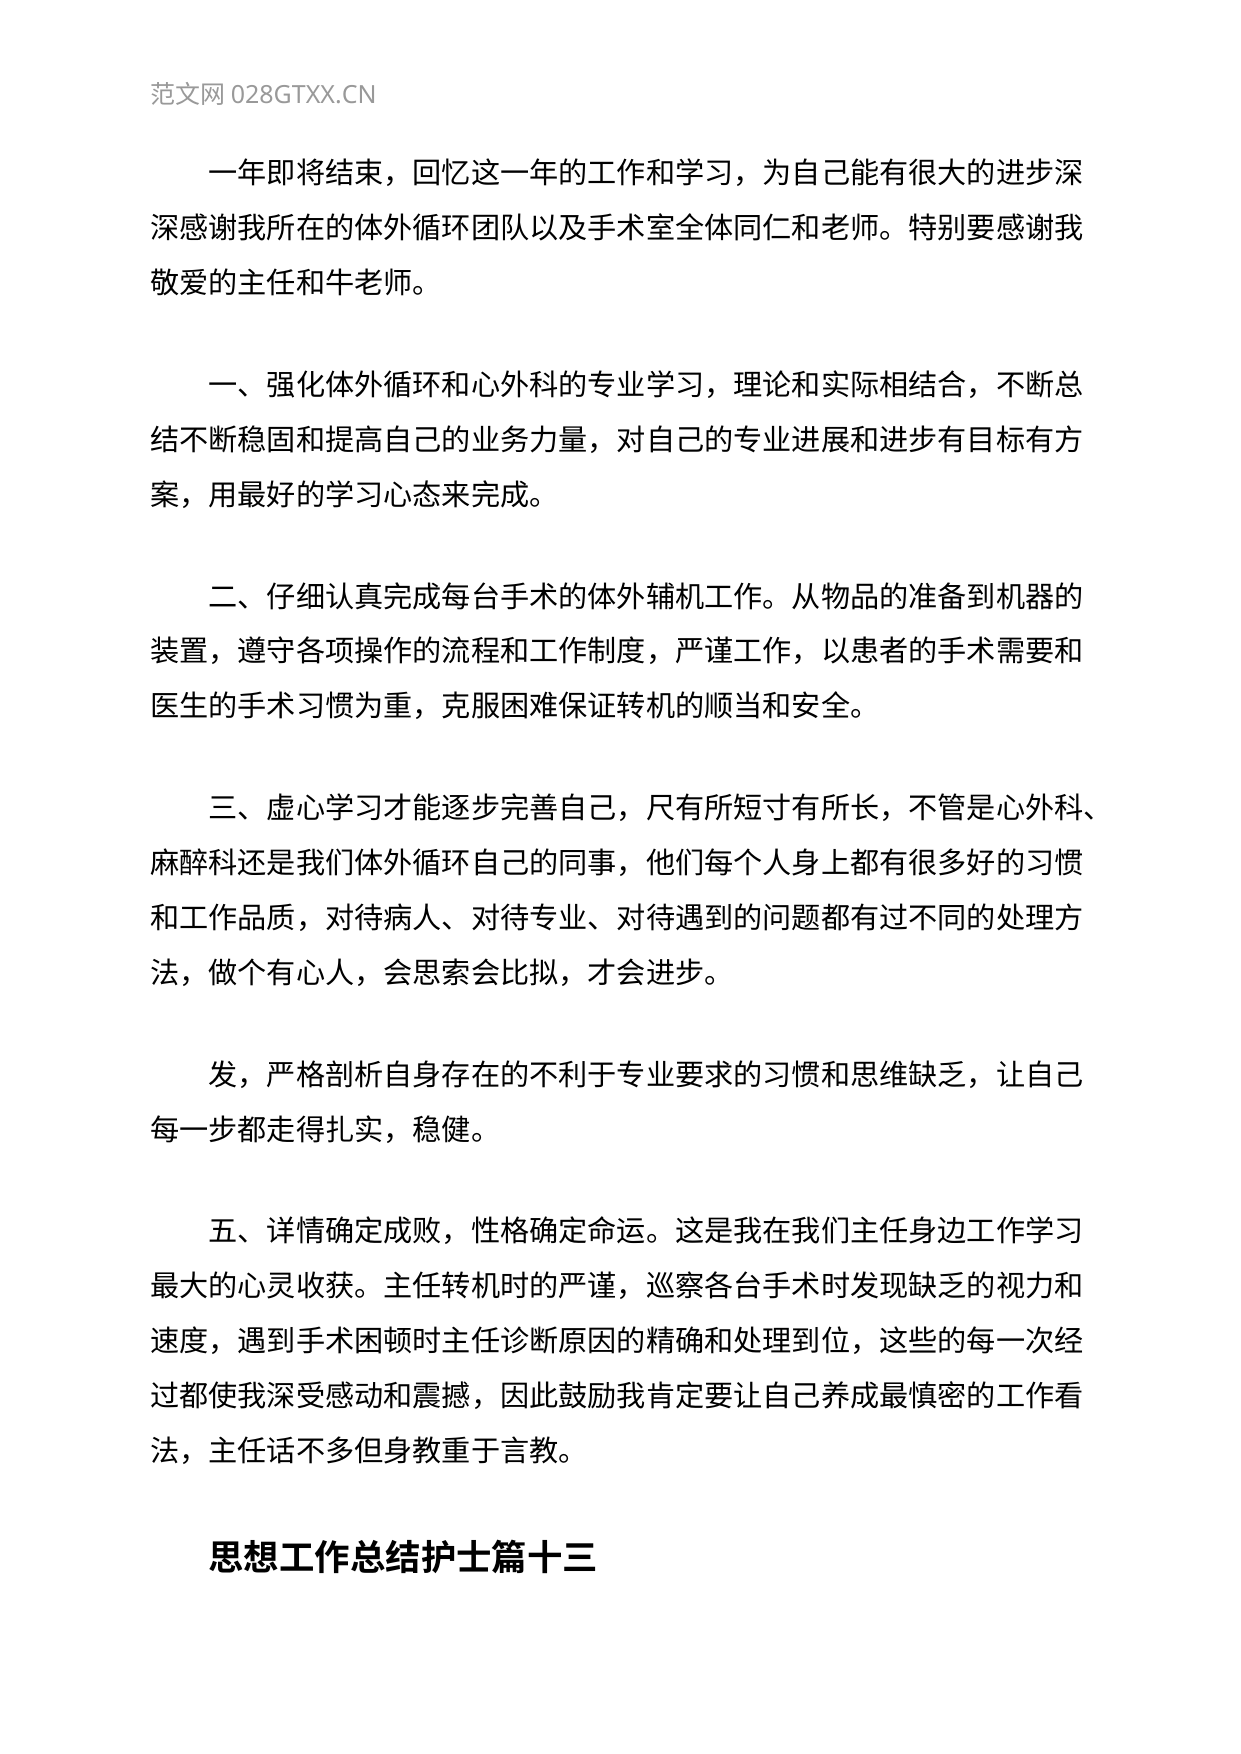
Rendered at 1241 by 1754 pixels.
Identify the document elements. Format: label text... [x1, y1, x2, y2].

text 发，严格剖析自身存在的不利于专业要求的习惯和思维缺乏，让自己每一步都走得扎实，稳健。 [150, 1051, 1090, 1148]
text 五、详情确定成败，性格确定命运。这是我在我们主任身边工作学习最大的心灵收获。主任转机时的严谨，巡察各台手术时发现缺乏的视力和速度，遇到手术困顿时主任诊断原因的精确和处理到位，这些的每一次经过都使我深受感动和震撼，因此鼓励我肯定要让自己养成最慎密的工作看法，主任话不多但身教重于言教。 [150, 1208, 1090, 1470]
text 二、仔细认真完成每台手术的体外辅机工作。从物品的准备到机器的装置，遵守各项操作的流程和工作制度，严谨工作，以患者的手术需要和医生的手术习惯为重，克服困难保证转机的顺当和安全。 [150, 573, 1090, 725]
text 思想工作总结护士篇十三 [150, 1529, 1090, 1580]
text 一、强化体外循环和心外科的专业学习，理论和实际相结合，不断总结不断稳固和提高自己的业务力量，对自己的专业进展和进步有目标有方案，用最好的学习心态来完成。 [150, 362, 1090, 514]
text 三、虚心学习才能逐步完善自己，尺有所短寸有所长，不管是心外科、麻醉科还是我们体外循环自己的同事，他们每个人身上都有很多好的习惯和工作品质，对待病人、对待专业、对待遇到的问题都有过不同的处理方法，做个有心人，会思索会比拟，才会进步。 [150, 785, 1090, 992]
text 一年即将结束，回忆这一年的工作和学习，为自己能有很大的进步深深感谢我所在的体外循环团队以及手术室全体同仁和老师。特别要感谢我敬爱的主任和牛老师。 [150, 150, 1090, 302]
